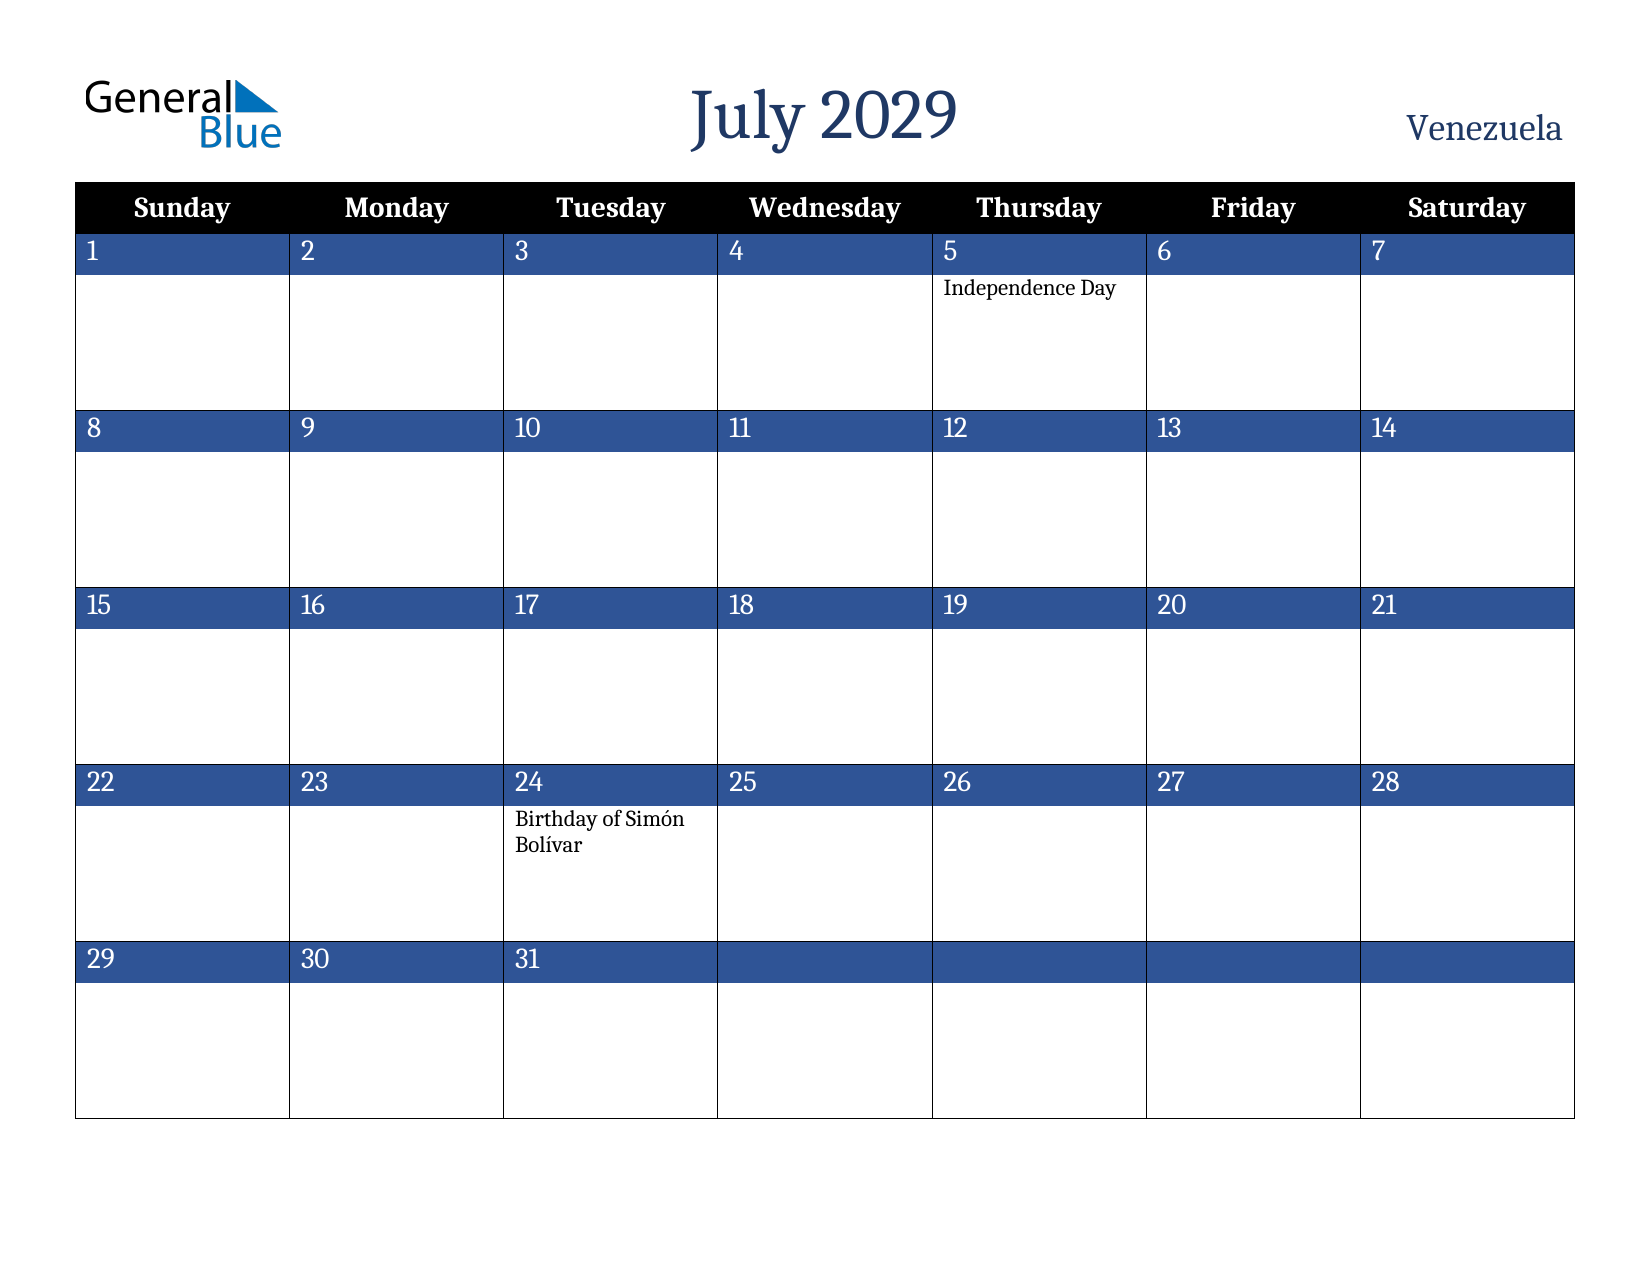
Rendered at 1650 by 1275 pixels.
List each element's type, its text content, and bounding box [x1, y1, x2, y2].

table_cell [718, 983, 932, 1118]
table_cell [1361, 806, 1574, 941]
table_cell 6 [1147, 234, 1360, 275]
table_cell 14 [1361, 411, 1574, 452]
table_cell [1361, 942, 1574, 983]
table_cell Birthday of Simón Bolívar [504, 806, 717, 941]
table_cell 11 [718, 411, 932, 452]
table_header July 2029 [504, 75, 1146, 182]
table_cell 28 [1361, 765, 1574, 806]
table_cell [933, 452, 1146, 587]
table_cell 2 [290, 234, 503, 275]
table_cell [1147, 806, 1360, 941]
table_cell Tuesday [504, 183, 717, 233]
table_cell [290, 452, 503, 587]
table_cell Thursday [933, 183, 1146, 233]
table_cell 18 [718, 588, 932, 629]
table_cell 15 [76, 588, 289, 629]
table_cell 5 [933, 234, 1146, 275]
table_cell 9 [290, 411, 503, 452]
table_cell 19 [933, 588, 1146, 629]
table_cell [1147, 275, 1360, 410]
table_cell [504, 452, 717, 587]
table_cell 3 [504, 234, 717, 275]
table_cell 27 [1147, 765, 1360, 806]
table_cell 4 [718, 234, 932, 275]
table_cell Wednesday [718, 183, 932, 233]
table_cell [504, 629, 717, 764]
table_cell Monday [290, 183, 503, 233]
table_cell 21 [1361, 588, 1574, 629]
table_cell [1361, 452, 1574, 587]
table_cell Saturday [1361, 183, 1574, 233]
table_header [76, 75, 503, 182]
table_cell [76, 806, 289, 941]
table_cell 23 [290, 765, 503, 806]
table_cell 7 [1361, 234, 1574, 275]
table_cell [718, 629, 932, 764]
table_cell [290, 806, 503, 941]
table_cell [1147, 983, 1360, 1118]
table_cell 24 [504, 765, 717, 806]
table_cell [76, 983, 289, 1118]
table_cell 30 [290, 942, 503, 983]
table_cell [76, 275, 289, 410]
table_cell 13 [1147, 411, 1360, 452]
table_cell [1361, 275, 1574, 410]
table_cell 31 [504, 942, 717, 983]
table_cell Friday [1147, 183, 1360, 233]
table_cell [933, 983, 1146, 1118]
table_cell 20 [1147, 588, 1360, 629]
table_cell [933, 806, 1146, 941]
table_cell [504, 275, 717, 410]
table_cell [1361, 629, 1574, 764]
table_cell [718, 942, 932, 983]
table_cell 26 [933, 765, 1146, 806]
table_cell [76, 629, 289, 764]
table_cell [718, 275, 932, 410]
table_cell [933, 629, 1146, 764]
table_cell 1 [76, 234, 289, 275]
table_cell [1147, 942, 1360, 983]
table_cell [1147, 452, 1360, 587]
table_cell [1147, 629, 1360, 764]
table_cell [290, 983, 503, 1118]
table_cell [290, 275, 503, 410]
table_cell 17 [504, 588, 717, 629]
table_cell [290, 629, 503, 764]
table_cell [718, 452, 932, 587]
table_cell [1361, 983, 1574, 1118]
table_cell [504, 983, 717, 1118]
table_cell 29 [76, 942, 289, 983]
table_cell 8 [76, 411, 289, 452]
table_cell 16 [290, 588, 503, 629]
table_cell 25 [718, 765, 932, 806]
table_header Venezuela [1146, 75, 1574, 182]
table_cell Independence Day [933, 275, 1146, 410]
table_cell Sunday [76, 183, 289, 233]
table_cell [718, 806, 932, 941]
table_cell 12 [933, 411, 1146, 452]
picture [86, 80, 281, 148]
table_cell [76, 452, 289, 587]
table_cell 10 [504, 411, 717, 452]
table_cell [933, 942, 1146, 983]
table_cell 22 [76, 765, 289, 806]
